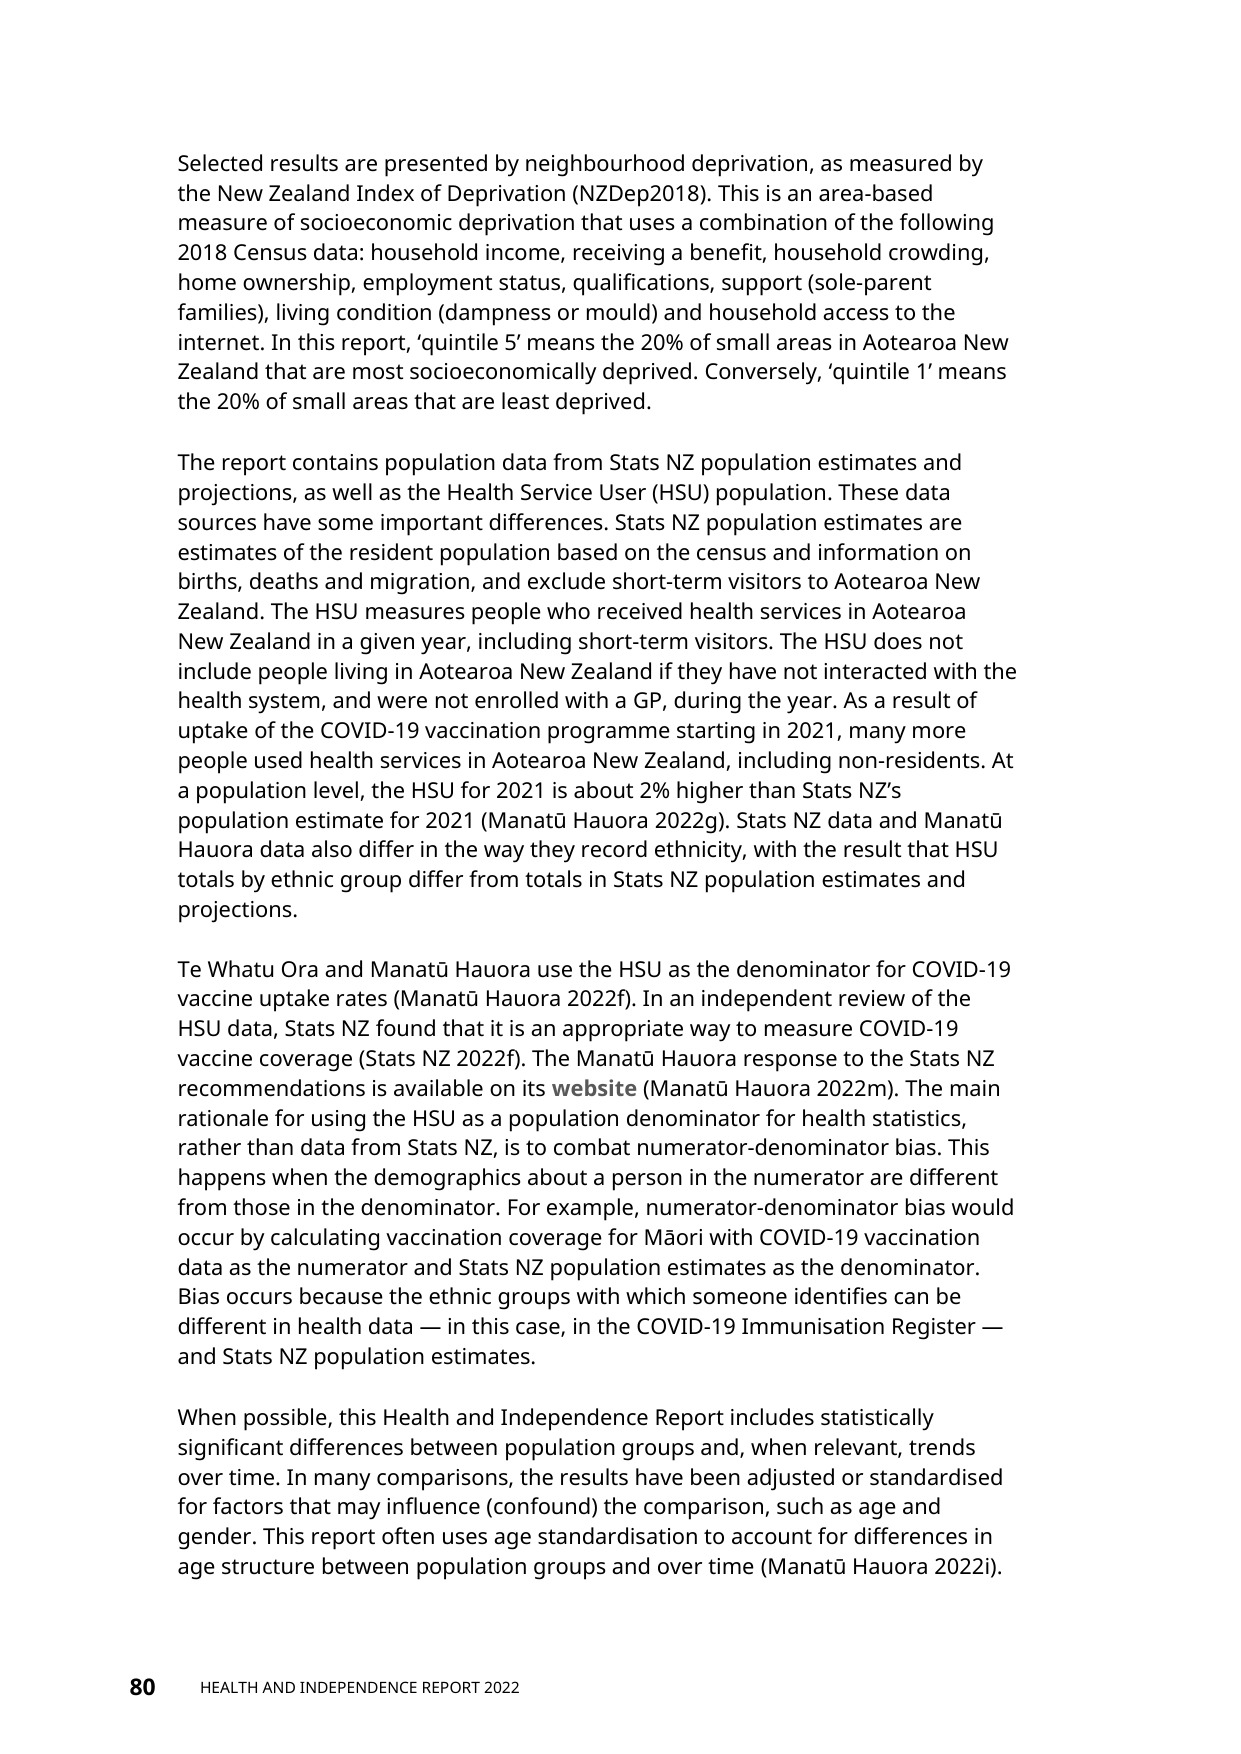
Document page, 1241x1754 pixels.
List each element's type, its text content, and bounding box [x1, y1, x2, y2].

text Selected results are presented by neighbourhood deprivation, as measured by the New Zealand Index of Deprivation (NZDep2018). This is an area-based measure of socioeconomic deprivation that uses a combination of the following 2018 Census data: household income, receiving a benefit, household crowding, home ownership, employment status, qualifications, support (sole-parent families), living condition (dampness or mould) and household access to the internet. In this report, ‘quintile 5’ means the 20% of small areas in Aotearoa New Zealand that are most socioeconomically deprived. Conversely, ‘quintile 1’ means the 20% of small areas that are least deprived. [177, 148, 1019, 416]
text Te Whatu Ora and Manatū Hauora use the HSU as the denominator for COVID-19 vaccine uptake rates (Manatū Hauora 2022f). In an independent review of the HSU data, Stats NZ found that it is an appropriate way to measure COVID-19 vaccine coverage (Stats NZ 2022f). The Manatū Hauora response to the Stats NZ recommendations is available on its website (Manatū Hauora 2022m). The main rationale for using the HSU as a population denominator for health statistics, rather than data from Stats NZ, is to combat numerator-denominator bias. This happens when the demographics about a person in the numerator are different from those in the denominator. For example, numerator-denominator bias would occur by calculating vaccination coverage for Māori with COVID-19 vaccination data as the numerator and Stats NZ population estimates as the denominator. Bias occurs because the ethnic groups with which someone identifies can be different in health data — in this case, in the COVID-19 Immunisation Register — and Stats NZ population estimates. [177, 953, 1019, 1371]
text When possible, this Health and Independence Report includes statistically significant differences between population groups and, when relevant, trends over time. In many comparisons, the results have been adjusted or standardised for factors that may influence (confound) the comparison, such as age and gender. This report often uses age standardisation to account for differences in age structure between population groups and over time (Manatū Hauora 2022i). [177, 1402, 1019, 1581]
text The report contains population data from Stats NZ population estimates and projections, as well as the Health Service User (HSU) population. These data sources have some important differences. Stats NZ population estimates are estimates of the resident population based on the census and information on births, deaths and migration, and exclude short-term visitors to Aotearoa New Zealand. The HSU measures people who received health services in Aotearoa New Zealand in a given year, including short-term visitors. The HSU does not include people living in Aotearoa New Zealand if they have not interacted with the health system, and were not enrolled with a GP, during the year. As a result of uptake of the COVID-19 vaccination programme starting in 2021, many more people used health services in Aotearoa New Zealand, including non-residents. At a population level, the HSU for 2021 is about 2% higher than Stats NZ’s population estimate for 2021 (Manatū Hauora 2022g). Stats NZ data and Manatū Hauora data also differ in the way they record ethnicity, with the result that HSU totals by ethnic group differ from totals in Stats NZ population estimates and projections. [177, 447, 1019, 924]
